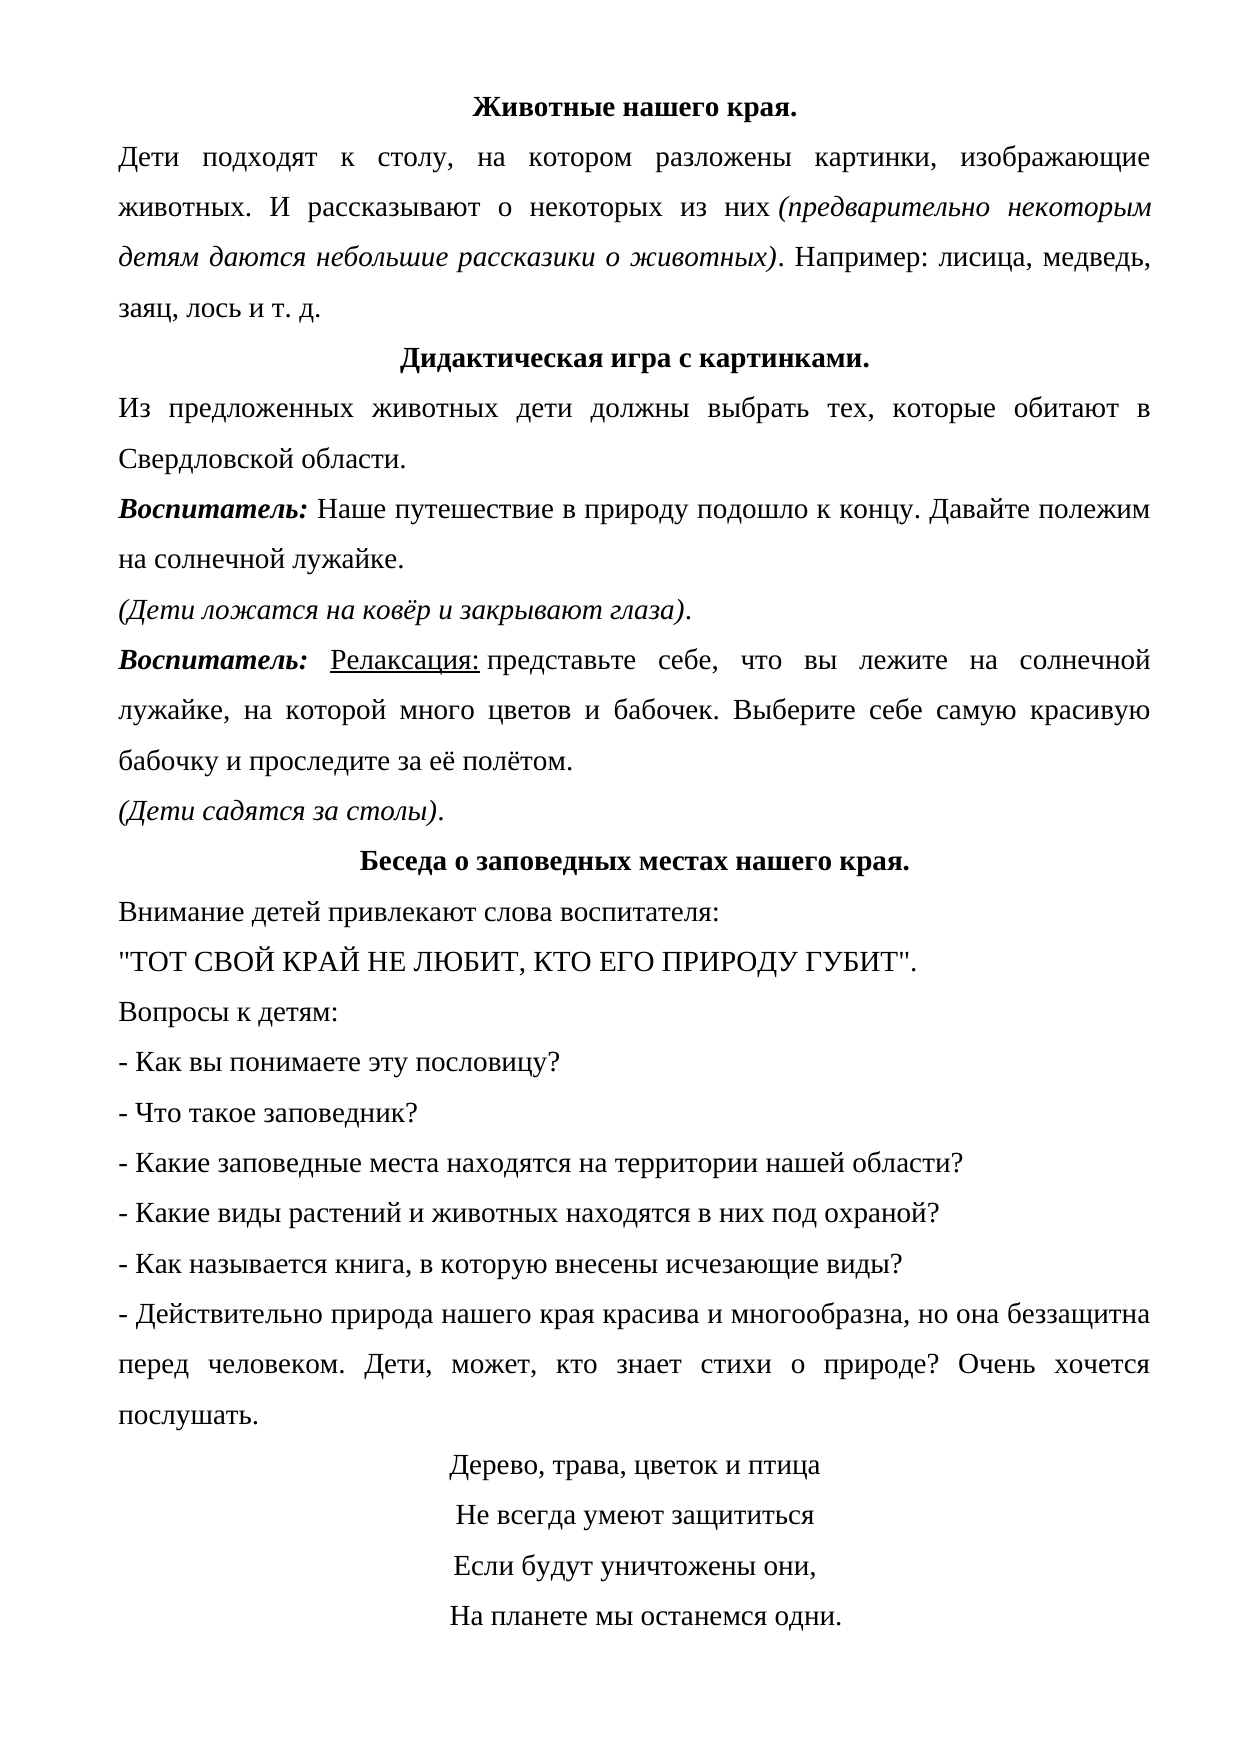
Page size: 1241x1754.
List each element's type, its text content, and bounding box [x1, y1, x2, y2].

text Внимание детей привлекают слова воспитателя: "ТОТ СВОЙ КРАЙ НЕ ЛЮБИТ, КТО ЕГО ПРИРОДУ ГУБИТ". [118, 894, 1152, 977]
text Дети подходят к столу, на котором разложены картинки, изображающие животных. И рассказывают о некоторых из них (предварительно некоторым детям даются небольшие рассказики о животных). Например: лисица, медведь, заяц, лось и т. д. [118, 139, 1152, 323]
text Воспитатель: Наше путешествие в природу подошло к концу. Давайте полежим на солнечной лужайке. [118, 491, 1152, 575]
text - Какие заповедные места находятся на территории нашей области? [118, 1145, 1152, 1179]
text - Что такое заповедник? [118, 1095, 1152, 1128]
text Из предложенных животных дети должны выбрать тех, которые обитают в Свердловской области. [118, 391, 1152, 474]
text (Дети садятся за столы). [118, 793, 1152, 827]
text Беседа о заповедных местах нашего края. [118, 843, 1152, 877]
text (Дети ложатся на ковёр и закрывают глаза). [118, 592, 1152, 625]
text Не всегда умеют защититься [118, 1497, 1152, 1531]
text - Действительно природа нашего края красива и многообразна, но она беззащитна перед человеком. Дети, может, кто знает стихи о природе? Очень хочется послушать. [118, 1296, 1152, 1430]
text Вопросы к детям: [118, 994, 1152, 1028]
text Дидактическая игра с картинками. [118, 340, 1152, 374]
text Дерево, трава, цветок и птица [118, 1447, 1152, 1481]
text На планете мы останемся одни. [118, 1598, 1152, 1632]
text Животные нашего края. [118, 89, 1152, 122]
text - Как вы понимаете эту пословицу? [118, 1044, 1152, 1078]
text Воспитатель: Релаксация: представьте себе, что вы лежите на солнечной лужайке, на которой много цветов и бабочек. Выберите себе самую красивую бабочку и проследите за её полётом. [118, 642, 1152, 776]
text Если будут уничтожены они, [118, 1548, 1152, 1581]
text - Как называется книга, в которую внесены исчезающие виды? [118, 1246, 1152, 1279]
text - Какие виды растений и животных находятся в них под охраной? [118, 1196, 1152, 1229]
